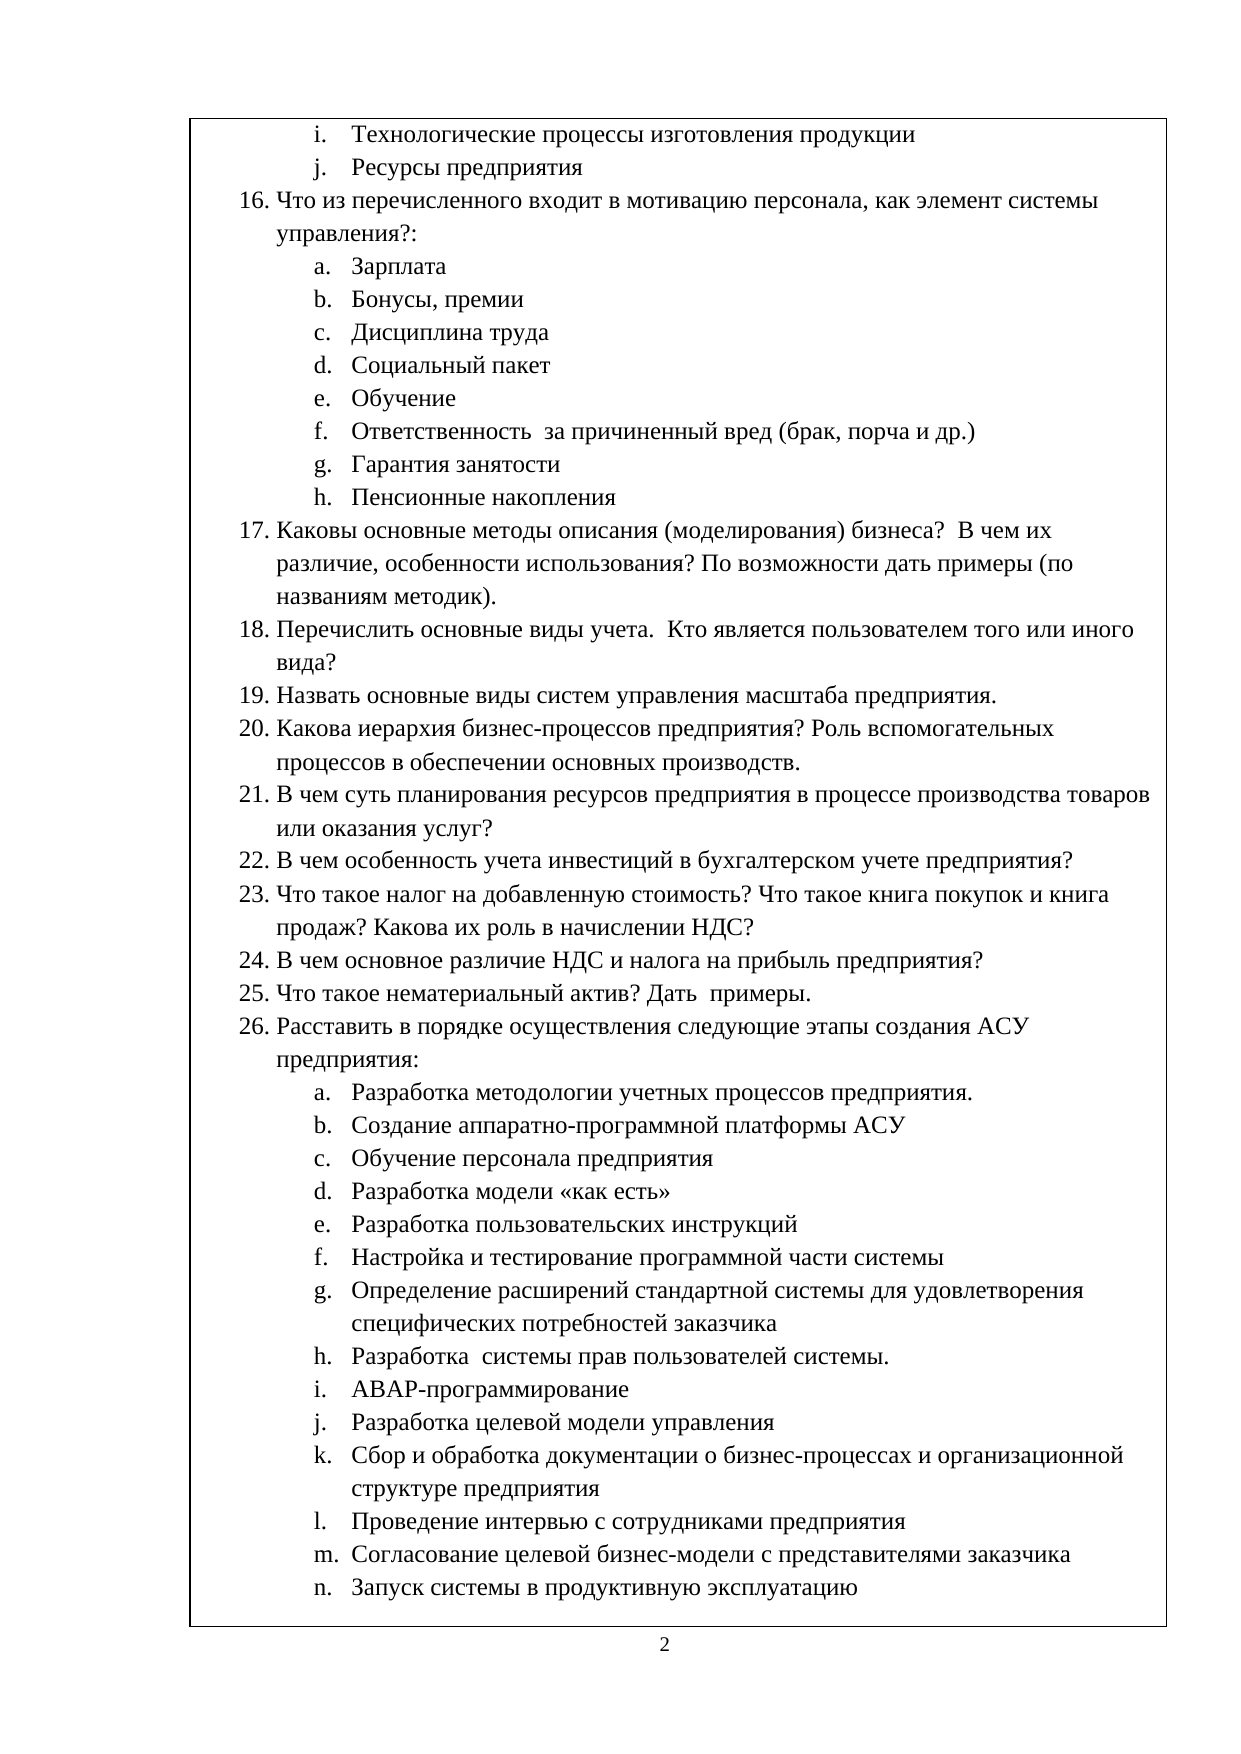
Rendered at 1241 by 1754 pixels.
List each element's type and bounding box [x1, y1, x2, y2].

table_cell [191, 119, 1166, 1626]
